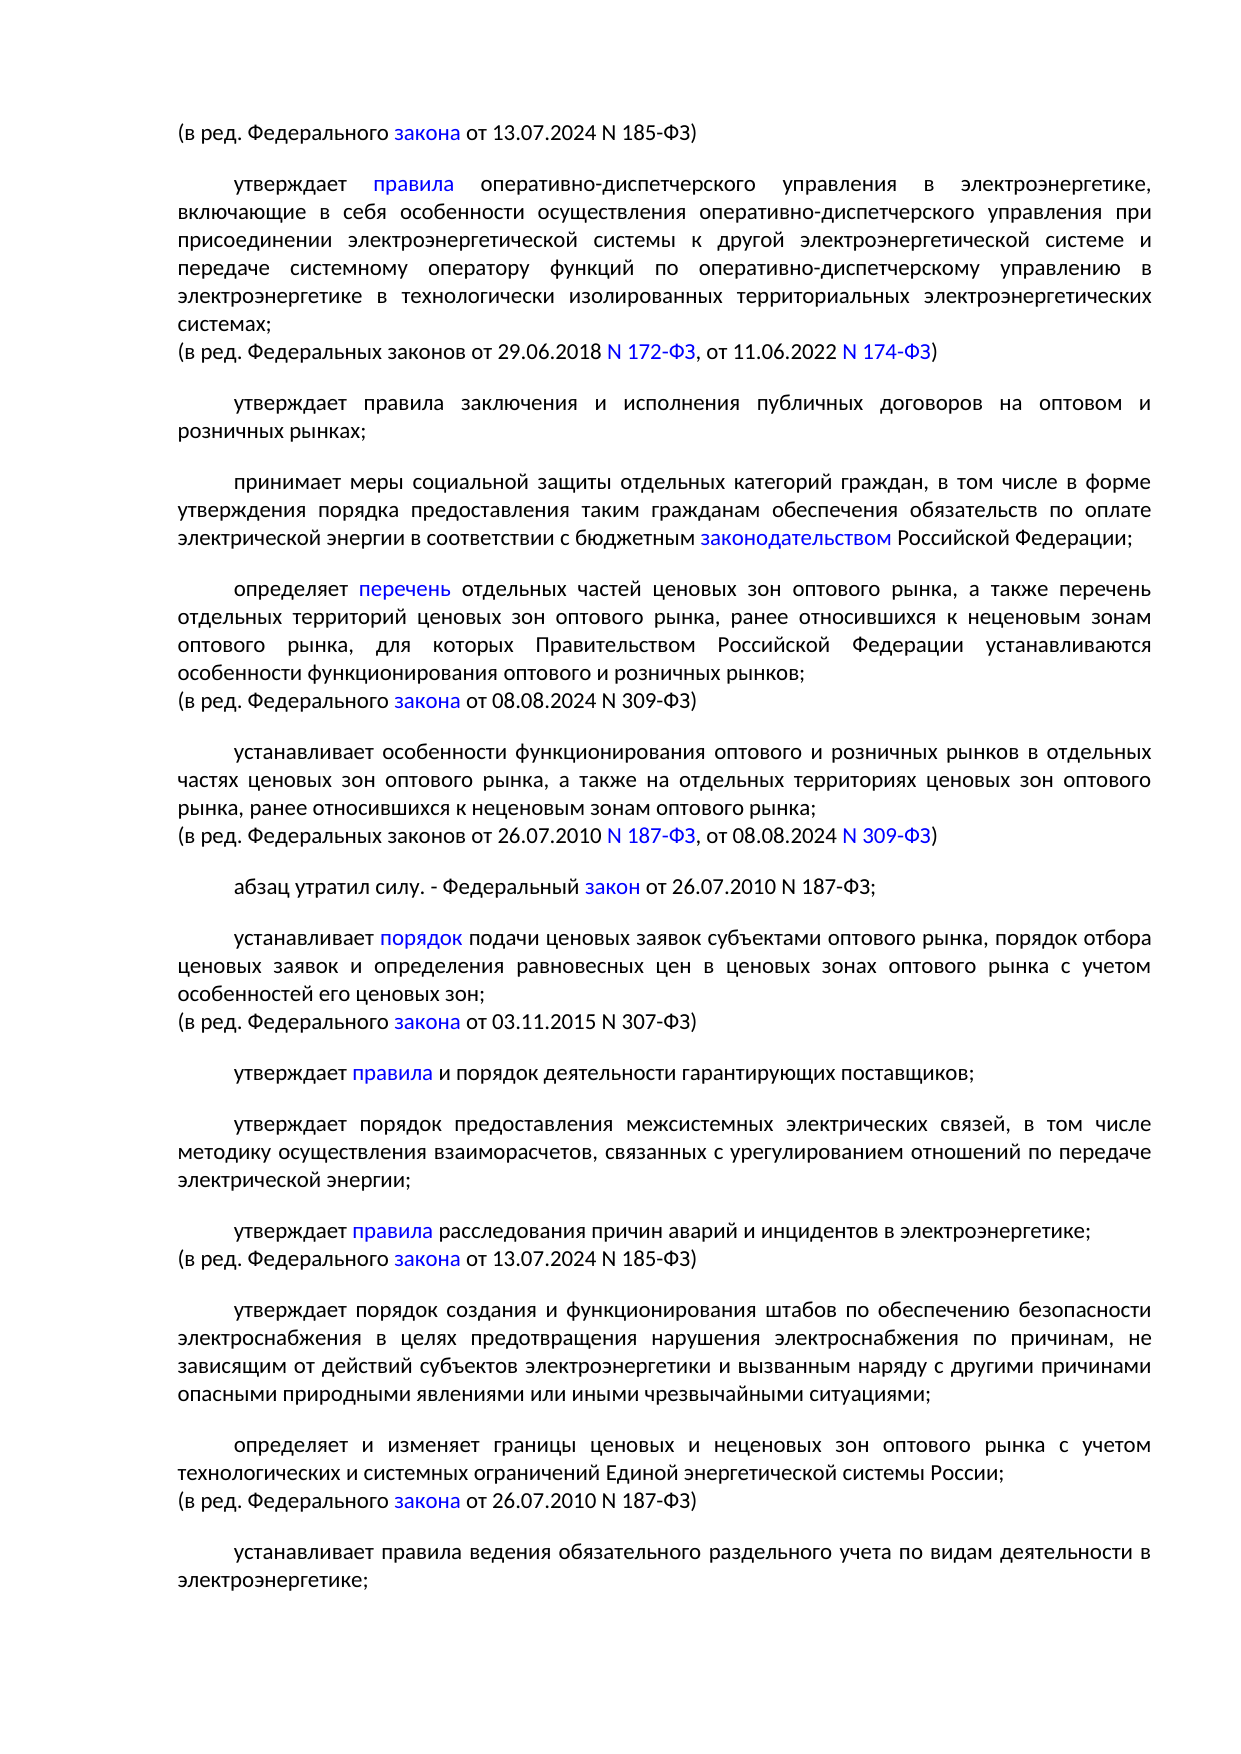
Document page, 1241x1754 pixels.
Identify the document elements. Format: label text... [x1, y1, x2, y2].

text устанавливает порядок подачи ценовых заявок субъектами оптового рынка, порядок отбора ценовых заявок и определения равновесных цен в ценовых зонах оптового рынка с учетом особенностей его ценовых зон; [177, 923, 1152, 1007]
text абзац утратил силу. - Федеральный закон от 26.07.2010 N 187-ФЗ; [177, 872, 1152, 900]
text (в ред. Федерального закона от 03.11.2015 N 307-ФЗ) [177, 1007, 1152, 1035]
text устанавливает правила ведения обязательного раздельного учета по видам деятельности в электроэнергетике; [177, 1537, 1152, 1593]
text (в ред. Федерального закона от 26.07.2010 N 187-ФЗ) [177, 1486, 1152, 1514]
text утверждает правила и порядок деятельности гарантирующих поставщиков; [177, 1058, 1152, 1086]
text (в ред. Федерального закона от 13.07.2024 N 185-ФЗ) [177, 1244, 1152, 1272]
text (в ред. Федерального закона от 08.08.2024 N 309-ФЗ) [177, 686, 1152, 714]
text утверждает правила расследования причин аварий и инцидентов в электроэнергетике; [177, 1216, 1152, 1244]
text утверждает правила оперативно-диспетчерского управления в электроэнергетике, включающие в себя особенности осуществления оперативно-диспетчерского управления при присоединении электроэнергетической системы к другой электроэнергетической системе и передаче системному оператору функций по оперативно-диспетчерскому управлению в электроэнергетике в технологически изолированных территориальных электроэнергетических системах; [177, 169, 1152, 337]
text утверждает порядок создания и функционирования штабов по обеспечению безопасности электроснабжения в целях предотвращения нарушения электроснабжения по причинам, не зависящим от действий субъектов электроэнергетики и вызванным наряду с другими причинами опасными природными явлениями или иными чрезвычайными ситуациями; [177, 1295, 1152, 1407]
text принимает меры социальной защиты отдельных категорий граждан, в том числе в форме утверждения порядка предоставления таким гражданам обеспечения обязательств по оплате электрической энергии в соответствии с бюджетным законодательством Российской Федерации; [177, 467, 1152, 551]
text утверждает правила заключения и исполнения публичных договоров на оптовом и розничных рынках; [177, 388, 1152, 444]
text (в ред. Федеральных законов от 26.07.2010 N 187-ФЗ, от 08.08.2024 N 309-ФЗ) [177, 821, 1152, 849]
text (в ред. Федеральных законов от 29.06.2018 N 172-ФЗ, от 11.06.2022 N 174-ФЗ) [177, 337, 1152, 365]
text определяет и изменяет границы ценовых и неценовых зон оптового рынка с учетом технологических и системных ограничений Единой энергетической системы России; [177, 1430, 1152, 1486]
text определяет перечень отдельных частей ценовых зон оптового рынка, а также перечень отдельных территорий ценовых зон оптового рынка, ранее относившихся к неценовым зонам оптового рынка, для которых Правительством Российской Федерации устанавливаются особенности функционирования оптового и розничных рынков; [177, 574, 1152, 686]
text (в ред. Федерального закона от 13.07.2024 N 185-ФЗ) [177, 118, 1152, 146]
text устанавливает особенности функционирования оптового и розничных рынков в отдельных частях ценовых зон оптового рынка, а также на отдельных территориях ценовых зон оптового рынка, ранее относившихся к неценовым зонам оптового рынка; [177, 737, 1152, 821]
text утверждает порядок предоставления межсистемных электрических связей, в том числе методику осуществления взаиморасчетов, связанных с урегулированием отношений по передаче электрической энергии; [177, 1109, 1152, 1193]
